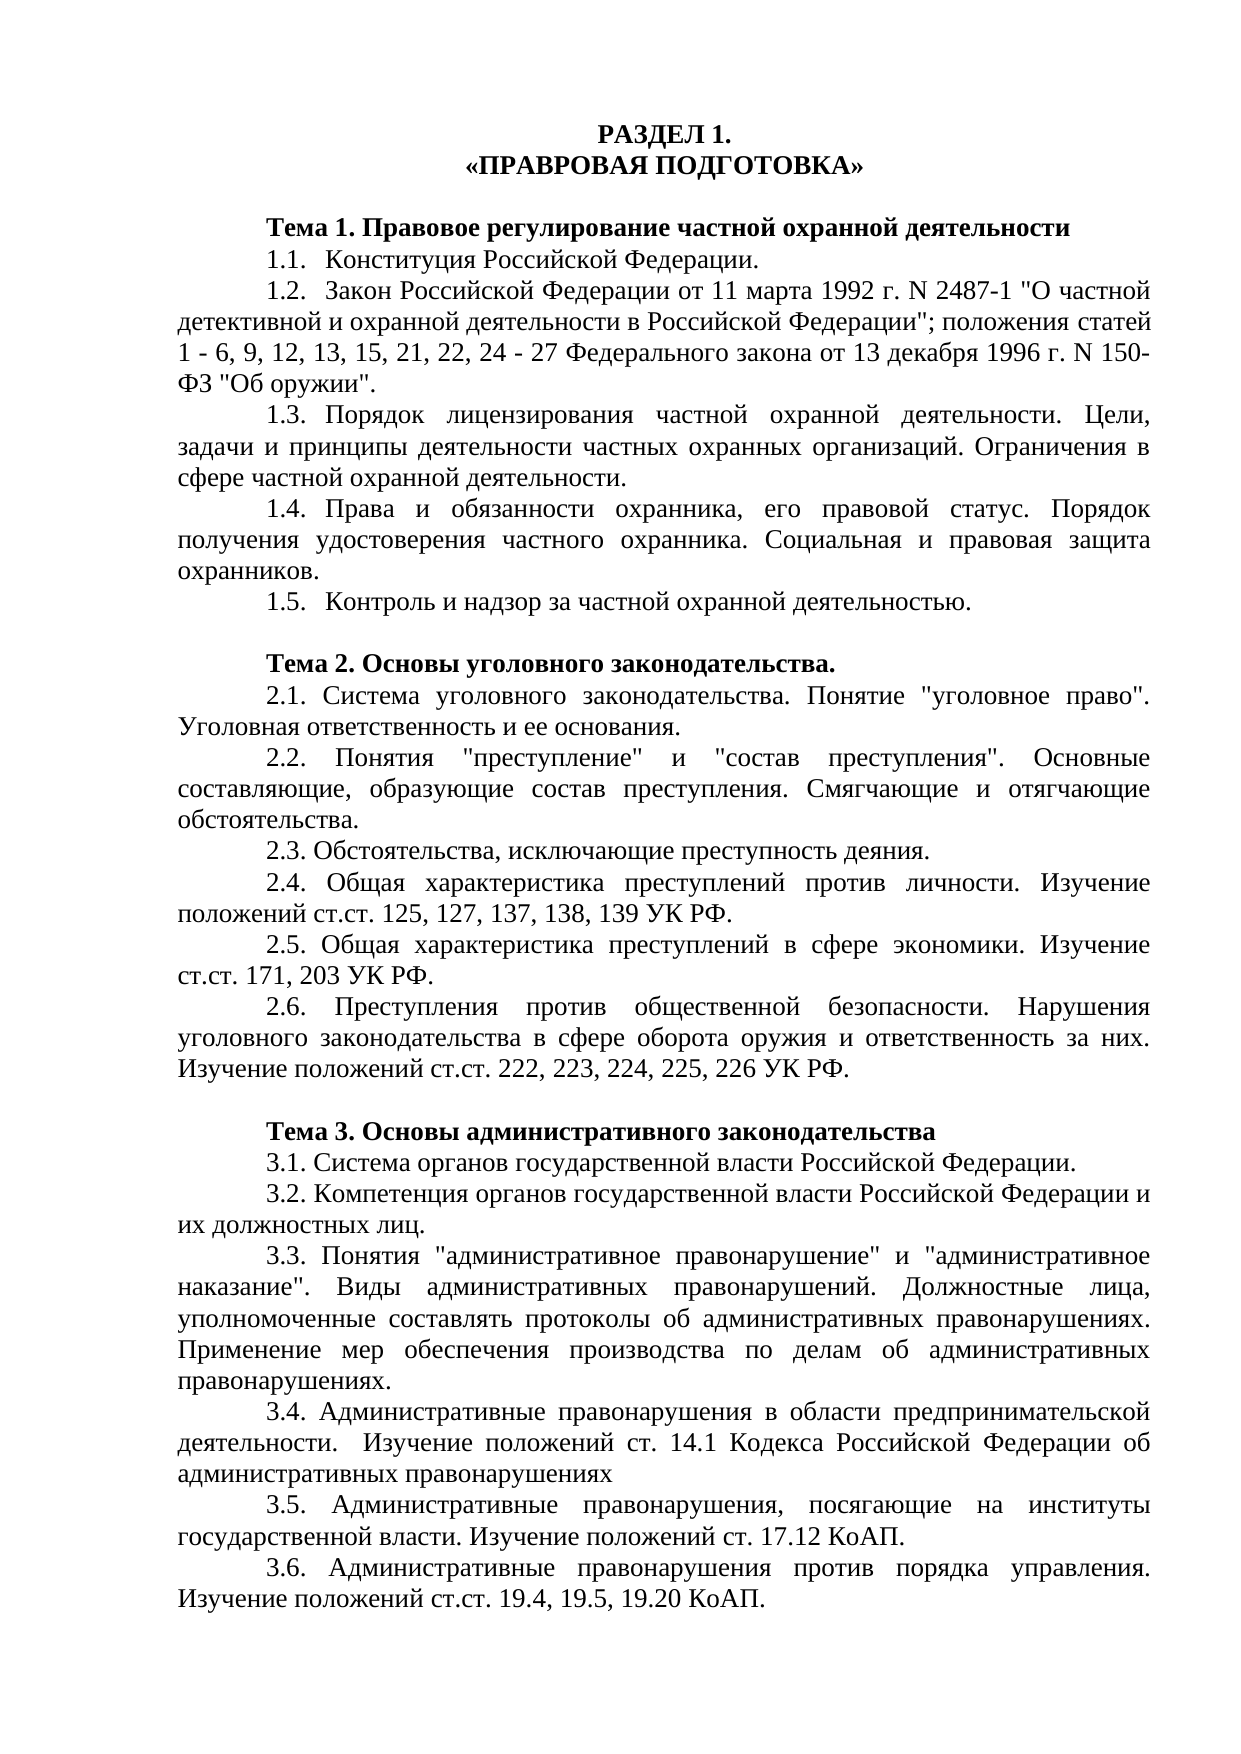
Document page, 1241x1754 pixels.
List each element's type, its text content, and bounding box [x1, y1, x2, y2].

text 2.2. Понятия "преступление" и "состав преступления". Основные составляющие, образующие состав преступления. Смягчающие и отягчающие обстоятельства. [177, 741, 1152, 834]
list Права и обязанности охранника, его правовой статус. Порядок получения удостоверения частного охранника. Социальная и правовая защита охранников. [177, 492, 1152, 585]
text 2.4. Общая характеристика преступлений против личности. Изучение положений ст.ст. 125, 127, 137, 138, 139 УК РФ. [177, 866, 1152, 928]
text 2.1. Система уголовного законодательства. Понятие "уголовное право". Уголовная ответственность и ее основания. [177, 679, 1152, 741]
text Тема 1. Правовое регулирование частной охранной деятельности [177, 212, 1152, 243]
text 3.3. Понятия "административное правонарушение" и "административное наказание". Виды административных правонарушений. Должностные лица, уполномоченные составлять протоколы об административных правонарушениях. Применение мер обеспечения производства по делам об административных правонарушениях. [177, 1239, 1152, 1395]
text «ПРАВРОВАЯ ПОДГОТОВКА» [177, 149, 1152, 180]
text 3.6. Административные правонарушения против порядка управления. Изучение положений ст.ст. 19.4, 19.5, 19.20 КоАП. [177, 1551, 1152, 1613]
text 2.5. Общая характеристика преступлений в сфере экономики. Изучение ст.ст. 171, 203 УК РФ. [177, 928, 1152, 990]
text 3.1. Система органов государственной власти Российской Федерации. [177, 1146, 1152, 1177]
text 3.2. Компетенция органов государственной власти Российской Федерации и их должностных лиц. [177, 1177, 1152, 1239]
list Порядок лицензирования частной охранной деятельности. Цели, задачи и принципы деятельности частных охранных организаций. Ограничения в сфере частной охранной деятельности. [177, 398, 1152, 492]
text 3.4. Административные правонарушения в области предпринимательской деятельности. Изучение положений ст. 14.1 Кодекса Российской Федерации об административных правонарушениях [177, 1395, 1152, 1488]
list Закон Российской Федерации от 11 марта 1992 г. N 2487-1 "О частной детективной и охранной деятельности в Российской Федерации"; положения статей 1 - 6, 9, 12, 13, 15, 21, 22, 24 - 27 Федерального закона от 13 декабря 1996 г. N 150-ФЗ "Об оружии". [177, 274, 1152, 398]
text 3.5. Административные правонарушения, посягающие на институты государственной власти. Изучение положений ст. 17.12 КоАП. [177, 1488, 1152, 1551]
text 2.3. Обстоятельства, исключающие преступность деяния. [177, 834, 1152, 866]
list Конституция Российской Федерации. [177, 243, 1152, 274]
text 2.6. Преступления против общественной безопасности. Нарушения уголовного законодательства в сфере оборота оружия и ответственность за них. Изучение положений ст.ст. 222, 223, 224, 225, 226 УК РФ. [177, 990, 1152, 1084]
text Тема 2. Основы уголовного законодательства. [177, 648, 1152, 679]
text Тема 3. Основы административного законодательства [177, 1115, 1152, 1146]
text РАЗДЕЛ 1. [177, 118, 1152, 149]
list Контроль и надзор за частной охранной деятельностью. [177, 585, 1152, 616]
